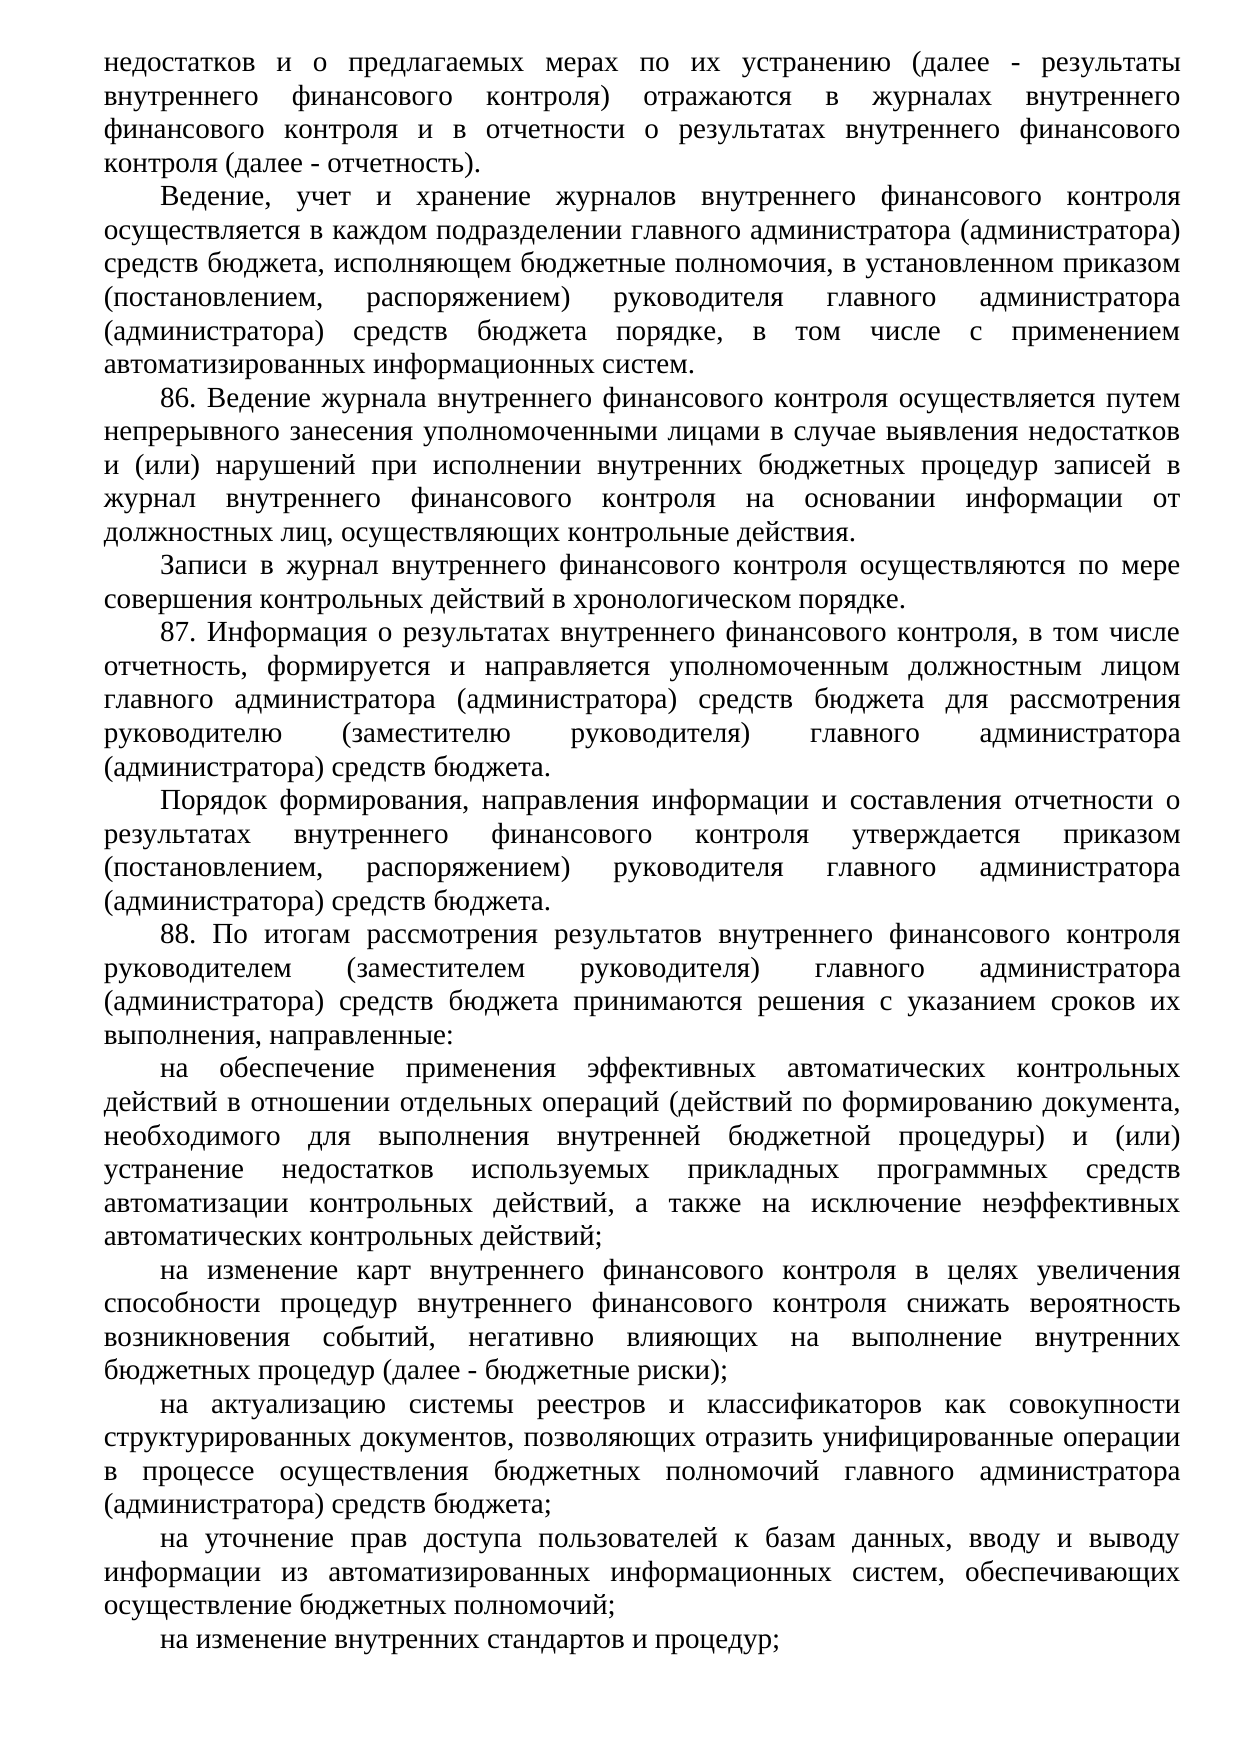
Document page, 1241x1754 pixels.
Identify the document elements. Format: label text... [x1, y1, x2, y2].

text 87. Информация о результатах внутреннего финансового контроля, в том числе отчетность, формируется и направляется уполномоченным должностным лицом главного администратора (администратора) средств бюджета для рассмотрения руководителю (заместителю руководителя) главного администратора (администратора) средств бюджета. [103, 614, 1181, 782]
text на обеспечение применения эффективных автоматических контрольных действий в отношении отдельных операций (действий по формированию документа, необходимого для выполнения внутренней бюджетной процедуры) и (или) устранение недостатков используемых прикладных программных средств автоматизации контрольных действий, а также на исключение неэффективных автоматических контрольных действий; [103, 1051, 1181, 1252]
text на изменение карт внутреннего финансового контроля в целях увеличения способности процедур внутреннего финансового контроля снижать вероятность возникновения событий, негативно влияющих на выполнение внутренних бюджетных процедур (далее - бюджетные риски); [103, 1252, 1181, 1386]
text на уточнение прав доступа пользователей к базам данных, вводу и выводу информации из автоматизированных информационных систем, обеспечивающих осуществление бюджетных полномочий; [103, 1520, 1181, 1621]
text Записи в журнал внутреннего финансового контроля осуществляются по мере совершения контрольных действий в хронологическом порядке. [103, 547, 1181, 614]
text Порядок формирования, направления информации и составления отчетности о результатах внутреннего финансового контроля утверждается приказом (постановлением, распоряжением) руководителя главного администратора (администратора) средств бюджета. [103, 782, 1181, 916]
text на изменение внутренних стандартов и процедур; [103, 1621, 1181, 1654]
text на актуализацию системы реестров и классификаторов как совокупности структурированных документов, позволяющих отразить унифицированные операции в процессе осуществления бюджетных полномочий главного администратора (администратора) средств бюджета; [103, 1386, 1181, 1520]
text 88. По итогам рассмотрения результатов внутреннего финансового контроля руководителем (заместителем руководителя) главного администратора (администратора) средств бюджета принимаются решения с указанием сроков их выполнения, направленные: [103, 916, 1181, 1051]
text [103, 44, 1181, 178]
text Ведение, учет и хранение журналов внутреннего финансового контроля осуществляется в каждом подразделении главного администратора (администратора) средств бюджета, исполняющем бюджетные полномочия, в установленном приказом (постановлением, распоряжением) руководителя главного администратора (администратора) средств бюджета порядке, в том числе с применением автоматизированных информационных систем. [103, 178, 1181, 380]
text 86. Ведение журнала внутреннего финансового контроля осуществляется путем непрерывного занесения уполномоченными лицами в случае выявления недостатков и (или) нарушений при исполнении внутренних бюджетных процедур записей в журнал внутреннего финансового контроля на основании информации от должностных лиц, осуществляющих контрольные действия. [103, 380, 1181, 547]
